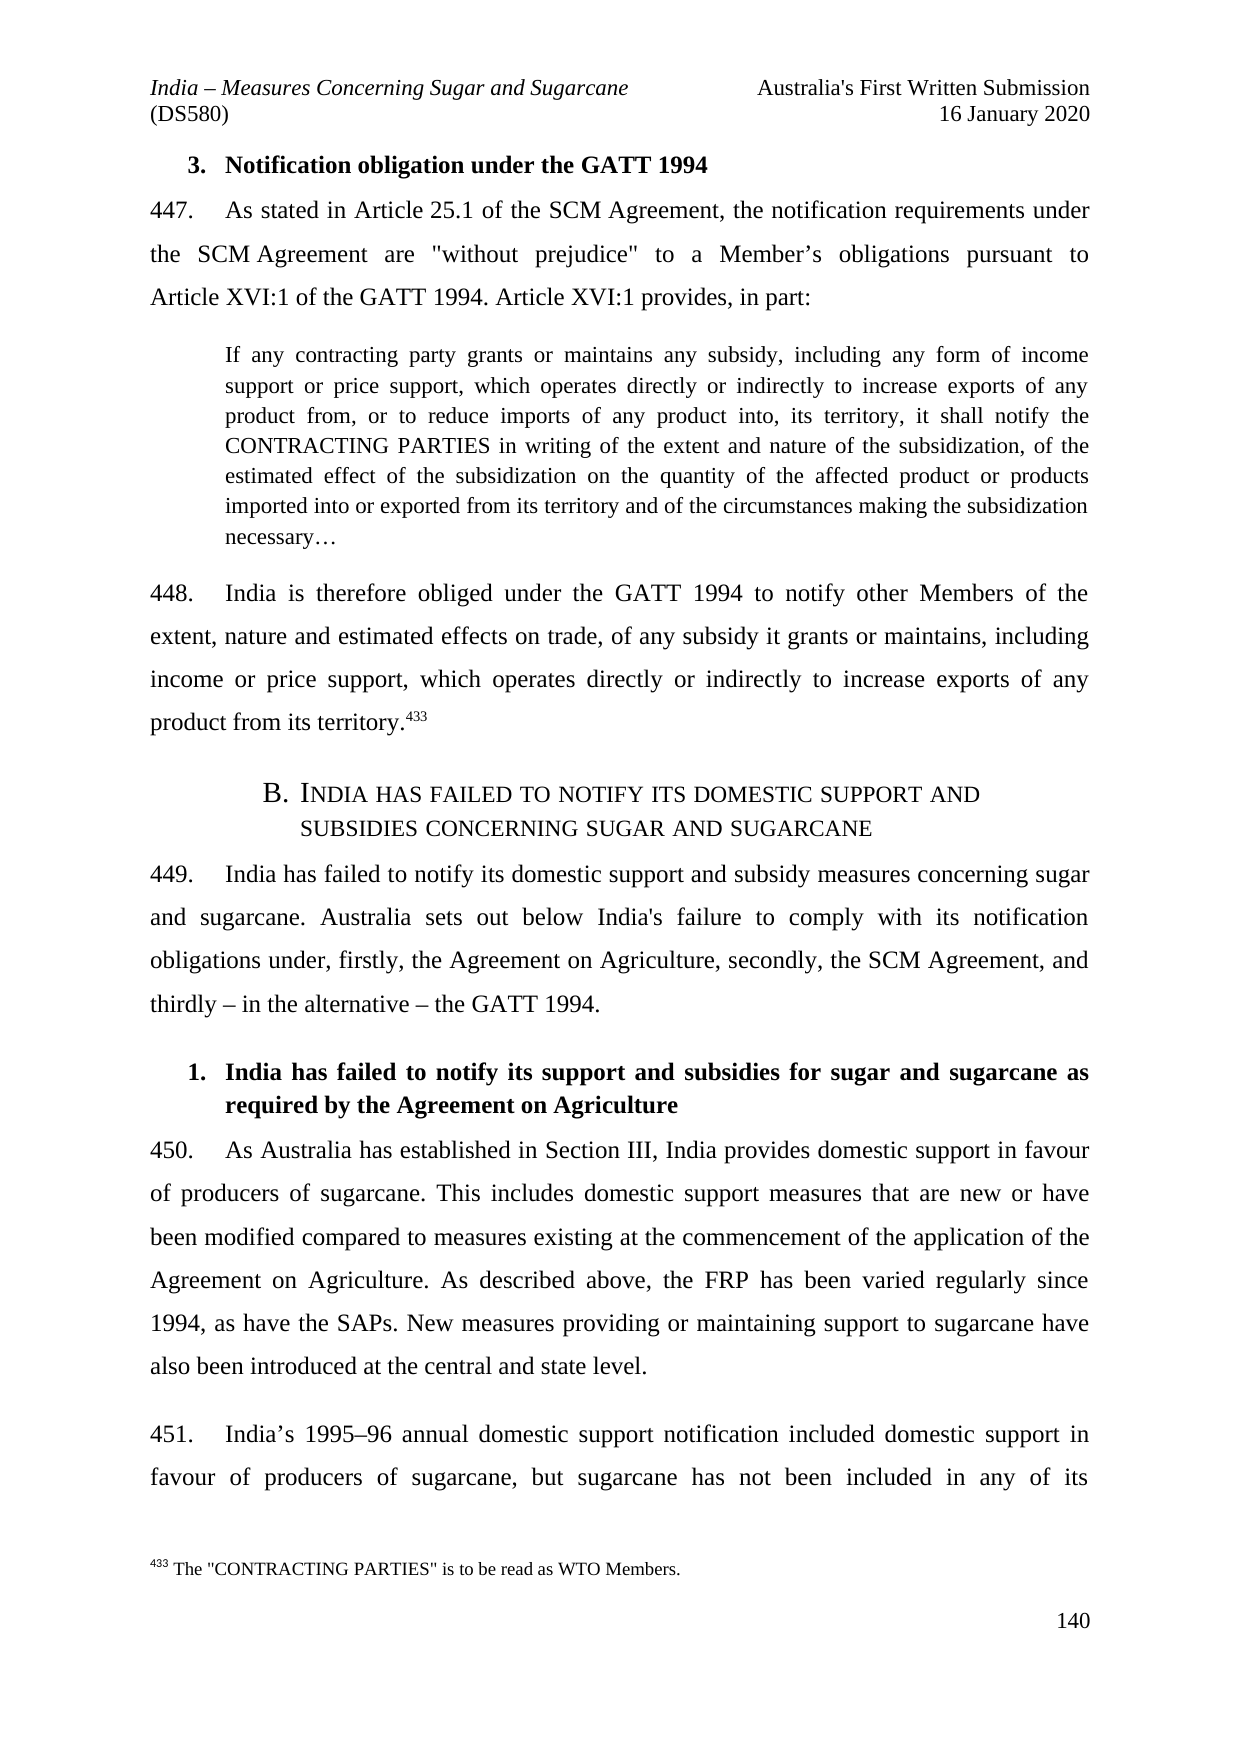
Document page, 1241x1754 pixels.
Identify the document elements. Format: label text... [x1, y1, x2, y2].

subtitle India has failed to notify its domestic support and subsidies concerning sugar and sugarcane [262, 776, 1090, 843]
subtitle India has failed to notify its support and subsidies for sugar and sugarcane as required by the Agreement on Agriculture [187, 1057, 1090, 1118]
list India is therefore obliged under the GATT 1994 to notify other Members of the extent, nature and estimated effects on trade, of any subsidy it grants or maintains, including income or price support, which operates directly or indirectly to increase exports of any product from its territory. [150, 578, 1090, 736]
list India has failed to notify its domestic support and subsidy measures concerning sugar and sugarcane. Australia sets out below India's failure to comply with its notification obligations under, firstly, the Agreement on Agriculture, secondly, the SCM Agreement, and thirdly – in the alternative – the GATT 1994. [150, 859, 1090, 1017]
list As Australia has established in Section III, India provides domestic support in favour of producers of sugarcane. This includes domestic support measures that are new or have been modified compared to measures existing at the commencement of the application of the Agreement on Agriculture. As described above, the FRP has been varied regularly since 1994, as have the SAPs. New measures providing or maintaining support to sugarcane have also been introduced at the central and state level. [150, 1135, 1090, 1380]
subtitle Notification obligation under the GATT 1994 [187, 150, 1090, 179]
list As stated in Article 25.1 of the SCM Agreement, the notification requirements under the SCM Agreement are "without prejudice" to a Member’s obligations pursuant to Article XVI:1 of the GATT 1994. Article XVI:1 provides, in part: [150, 196, 1090, 311]
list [150, 1419, 1090, 1491]
text If any contracting party grants or maintains any subsidy, including any form of income support or price support, which operates directly or indirectly to increase exports of any product from, or to reduce imports of any product into, its territory, it shall notify the CONTRACTING PARTIES in writing of the extent and nature of the subsidization, of the estimated effect of the subsidization on the quantity of the affected product or products imported into or exported from its territory and of the circumstances making the subsidization necessary… [225, 342, 1090, 549]
